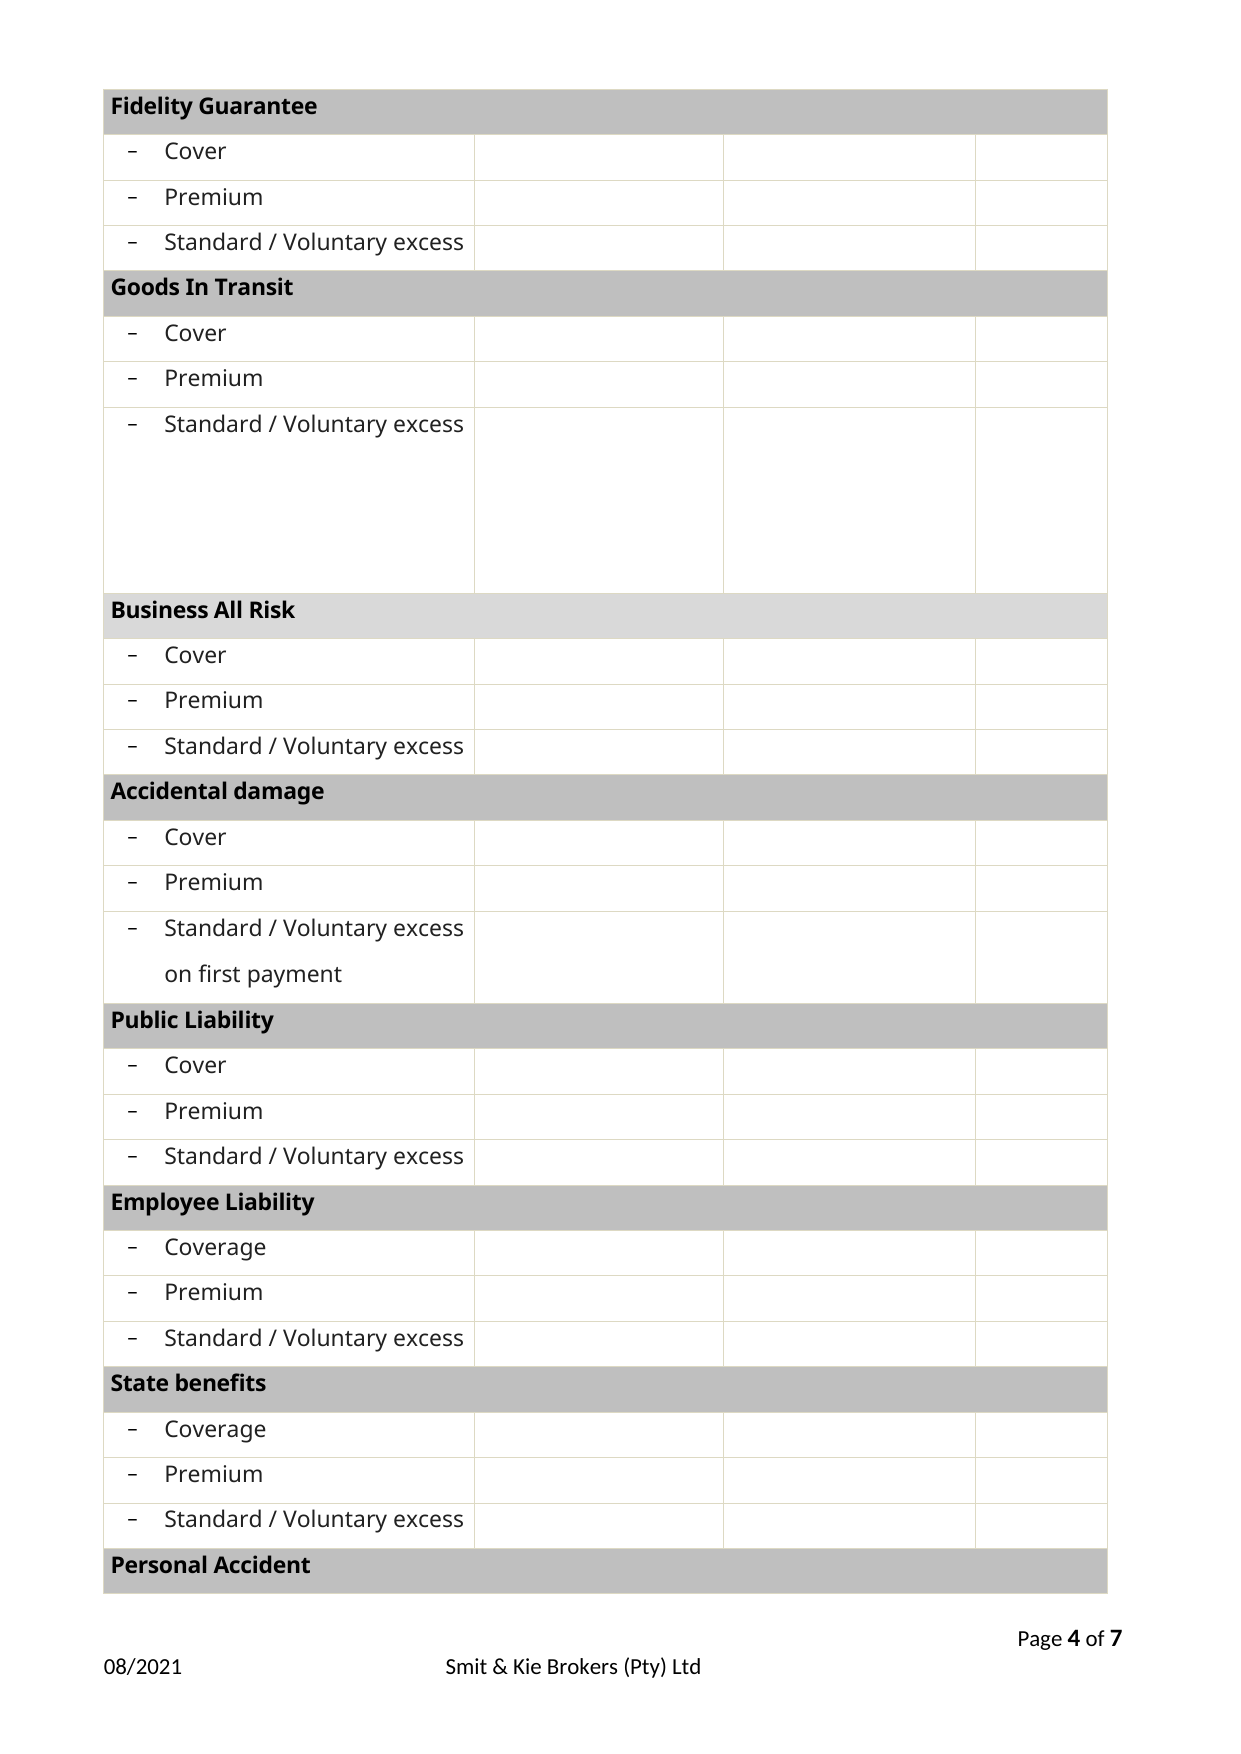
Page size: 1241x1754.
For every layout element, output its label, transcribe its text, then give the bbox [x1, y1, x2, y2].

table_cell [724, 362, 975, 407]
table_cell [976, 639, 1107, 683]
table_cell [976, 1458, 1107, 1502]
table_cell [475, 685, 723, 729]
table_cell [976, 1413, 1107, 1457]
table_cell Cover [104, 317, 474, 361]
table_cell [475, 1504, 723, 1548]
table_cell Cover [104, 821, 474, 865]
table_cell [976, 1140, 1107, 1184]
table_cell [724, 226, 975, 270]
table_cell [724, 1413, 975, 1457]
table_cell [724, 181, 975, 225]
table_cell Cover [104, 639, 474, 683]
table_cell Standard / Voluntary excess [104, 1504, 474, 1548]
table_cell [976, 135, 1107, 179]
table_cell [976, 1049, 1107, 1094]
table_cell Premium [104, 181, 474, 225]
table_cell [976, 1276, 1107, 1321]
table_cell [976, 1231, 1107, 1275]
table_cell Standard / Voluntary excess [104, 1140, 474, 1184]
table_cell [724, 821, 975, 865]
table_cell [976, 1504, 1107, 1548]
table_cell [724, 408, 975, 593]
table_cell Premium [104, 1458, 474, 1502]
table_cell [475, 317, 723, 361]
table_cell [475, 866, 723, 911]
table_cell Premium [104, 362, 474, 407]
table_cell [475, 1140, 723, 1184]
table_cell [475, 1095, 723, 1139]
table_cell [724, 730, 975, 774]
table_cell [724, 866, 975, 911]
table_cell [724, 317, 975, 361]
table_cell [475, 408, 723, 593]
table_cell [976, 730, 1107, 774]
table_cell [976, 317, 1107, 361]
table_cell Premium [104, 1095, 474, 1139]
table_cell [976, 1095, 1107, 1139]
table_cell [724, 1458, 975, 1502]
table_cell Standard / Voluntary excess [104, 408, 474, 593]
table_cell Premium [104, 866, 474, 911]
table_cell [976, 866, 1107, 911]
table_cell Cover [104, 135, 474, 179]
table_cell Coverage [104, 1413, 474, 1457]
table_cell [976, 408, 1107, 593]
table_cell Public Liability [104, 1004, 1107, 1048]
table_cell [724, 912, 975, 1003]
table_cell Standard / Voluntary excess [104, 730, 474, 774]
table_cell [475, 135, 723, 179]
table_cell [976, 821, 1107, 865]
table_cell Personal Accident [104, 1549, 1107, 1593]
table_cell [475, 639, 723, 683]
table_cell [724, 1140, 975, 1184]
table_cell Employee Liability [104, 1186, 1107, 1230]
table_cell [724, 685, 975, 729]
table_cell [475, 1276, 723, 1321]
table_cell [475, 1458, 723, 1502]
table_cell [724, 1322, 975, 1366]
table_cell [724, 1504, 975, 1548]
table_cell [475, 181, 723, 225]
table_cell Business All Risk [104, 594, 1107, 638]
table_cell [475, 1413, 723, 1457]
table_cell Goods In Transit [104, 271, 1107, 316]
table_cell [976, 226, 1107, 270]
table_cell Fidelity Guarantee [104, 90, 1107, 134]
table_cell [475, 226, 723, 270]
table_cell [475, 1322, 723, 1366]
table_cell [976, 362, 1107, 407]
table_cell [475, 730, 723, 774]
table_cell [475, 1231, 723, 1275]
table_cell [724, 639, 975, 683]
table_cell Coverage [104, 1231, 474, 1275]
table_cell [724, 1095, 975, 1139]
table_cell [724, 1276, 975, 1321]
table_cell [976, 685, 1107, 729]
table_cell Premium [104, 685, 474, 729]
table_cell Standard / Voluntary excess [104, 226, 474, 270]
table_cell Cover [104, 1049, 474, 1094]
table_cell [976, 912, 1107, 1003]
table_cell Premium [104, 1276, 474, 1321]
table_cell [475, 912, 723, 1003]
table_cell [976, 1322, 1107, 1366]
table_cell [475, 1049, 723, 1094]
table_cell State benefits [104, 1367, 1107, 1412]
table_cell Standard / Voluntary excess [104, 1322, 474, 1366]
table_cell [976, 181, 1107, 225]
table_cell Accidental damage [104, 775, 1107, 820]
table_cell [724, 1049, 975, 1094]
table_cell [475, 821, 723, 865]
table_cell [475, 362, 723, 407]
table_cell Standard / Voluntary excess on first payment [104, 912, 474, 1003]
table_cell [724, 135, 975, 179]
table_cell [724, 1231, 975, 1275]
